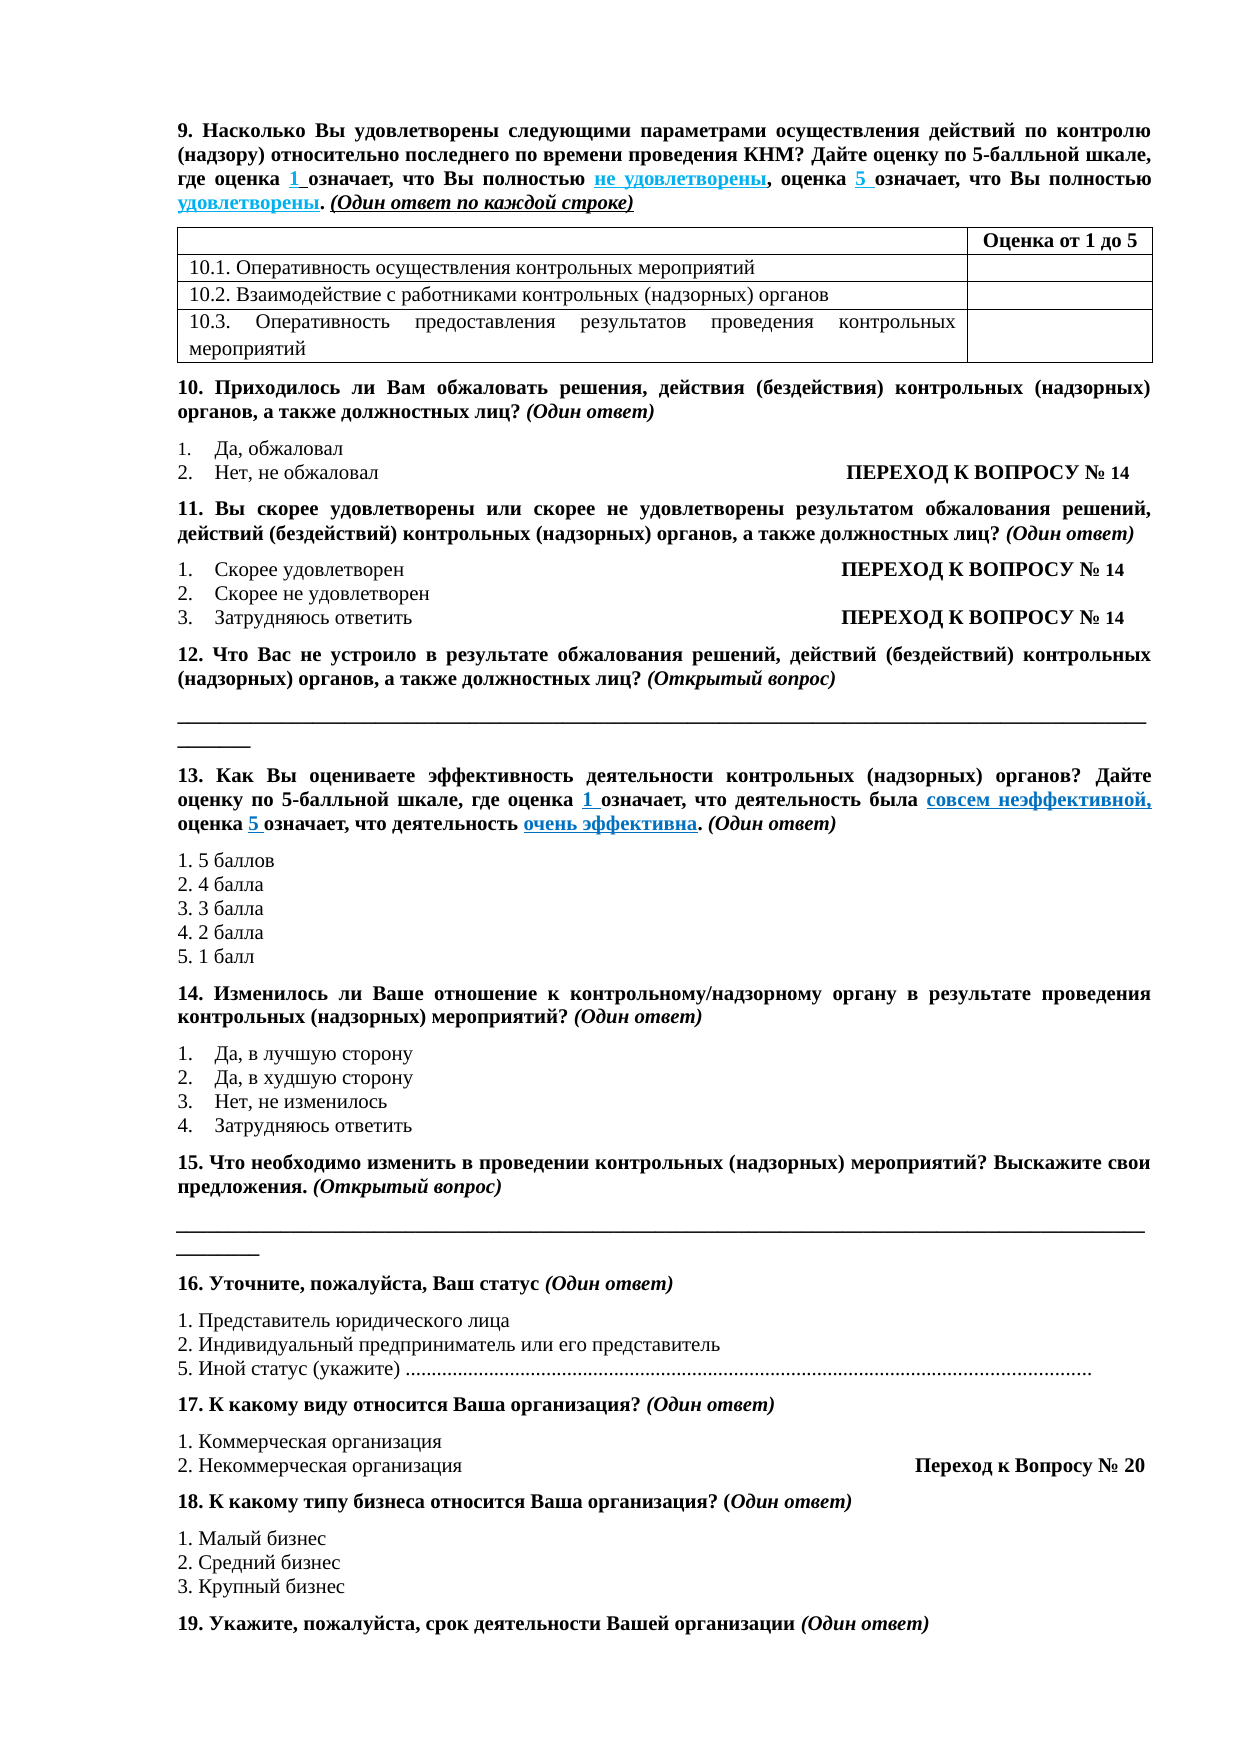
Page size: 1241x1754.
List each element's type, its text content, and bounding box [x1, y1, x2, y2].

text 3. 3 балла [177, 896, 1152, 920]
text 12. Что Вас не устроило в результате обжалования решений, действий (бездействий) контрольных (надзорных) органов, а также должностных лиц? (Открытый вопрос) [177, 642, 1152, 690]
text 2. Некоммерческая организация Переход к Вопросу № 20 [177, 1453, 1152, 1477]
list Затрудняюсь ответить ПЕРЕХОД К ВОПРОСУ № 14 [177, 605, 1152, 629]
text 16. Уточните, пожалуйста, Ваш статус (Один ответ) [177, 1271, 1152, 1295]
text 15. Что необходимо изменить в проведении контрольных (надзорных) мероприятий? Выскажите свои предложения. (Открытый вопрос) [177, 1150, 1152, 1198]
list Затрудняюсь ответить [177, 1113, 1152, 1137]
table_header [178, 228, 967, 254]
table_cell 10.2. Взаимодействие с работниками контрольных (надзорных) органов [178, 282, 967, 308]
text 3. Крупный бизнес [177, 1574, 1152, 1598]
text ____________________________________________________________________________________________________ [177, 702, 1152, 750]
text 9. Насколько Вы удовлетворены следующими параметрами осуществления действий по контролю (надзору) относительно последнего по времени проведения КНМ? Дайте оценку по 5-балльной шкале, где оценка 1 означает, что Вы полностью не удовлетворены, оценка 5 означает, что Вы полностью удовлетворены. (Один ответ по каждой строке) [177, 118, 1152, 214]
text 2. Индивидуальный предприниматель или его представитель [177, 1332, 1152, 1356]
text 2. 4 балла [177, 872, 1152, 896]
table_cell [968, 255, 1152, 281]
text 1. Коммерческая организация [177, 1429, 1152, 1453]
text 10. Приходилось ли Вам обжаловать решения, действия (бездействия) контрольных (надзорных) органов, а также должностных лиц? (Один ответ) [177, 375, 1152, 423]
text 13. Как Вы оцениваете эффективность деятельности контрольных (надзорных) органов? Дайте оценку по 5-балльной шкале, где оценка 1 означает, что деятельность была совсем неэффективной, оценка 5 означает, что деятельность очень эффективна. (Один ответ) [177, 763, 1152, 835]
list Нет, не обжаловал ПЕРЕХОД К ВОПРОСУ № 14 [177, 460, 1152, 484]
list Да, обжаловал [177, 436, 1152, 460]
table_cell 10.1. Оперативность осуществления контрольных мероприятий [178, 255, 967, 281]
text 5. 1 балл [177, 944, 1152, 968]
text 19. Укажите, пожалуйста, срок деятельности Вашей организации (Один ответ) [177, 1611, 1152, 1635]
text 1. Малый бизнес [177, 1526, 1152, 1550]
text 1. Представитель юридического лица [177, 1308, 1152, 1332]
list Скорее не удовлетворен [177, 581, 1152, 605]
list Да, в лучшую сторону [177, 1041, 1152, 1065]
list Скорее удовлетворен ПЕРЕХОД К ВОПРОСУ № 14 [177, 557, 1152, 581]
text 17. К какому виду относится Ваша организация? (Один ответ) [177, 1392, 1152, 1416]
table_cell 10.3. Оперативность предоставления результатов проведения контрольных мероприятий [178, 310, 967, 362]
text 18. К какому типу бизнеса относится Ваша организация? (Один ответ) [177, 1489, 1152, 1513]
text 11. Вы скорее удовлетворены или скорее не удовлетворены результатом обжалования решений, действий (бездействий) контрольных (надзорных) органов, а также должностных лиц? (Один ответ) [177, 496, 1152, 544]
text 2. Средний бизнес [177, 1550, 1152, 1574]
table_cell [968, 282, 1152, 308]
list Да, в худшую сторону [177, 1065, 1152, 1089]
text 4. 2 балла [177, 920, 1152, 944]
table_header Оценка от 1 до 5 [968, 228, 1152, 254]
text 14. Изменилось ли Ваше отношение к контрольному/надзорному органу в результате проведения контрольных (надзорных) мероприятий? (Один ответ) [177, 980, 1152, 1028]
table_cell [968, 310, 1152, 362]
text _____________________________________________________________________________________________________ [177, 1210, 1152, 1258]
list Нет, не изменилось [177, 1089, 1152, 1113]
text 5. Иной статус (укажите) [177, 1356, 1152, 1380]
text 1. 5 баллов [177, 848, 1152, 872]
